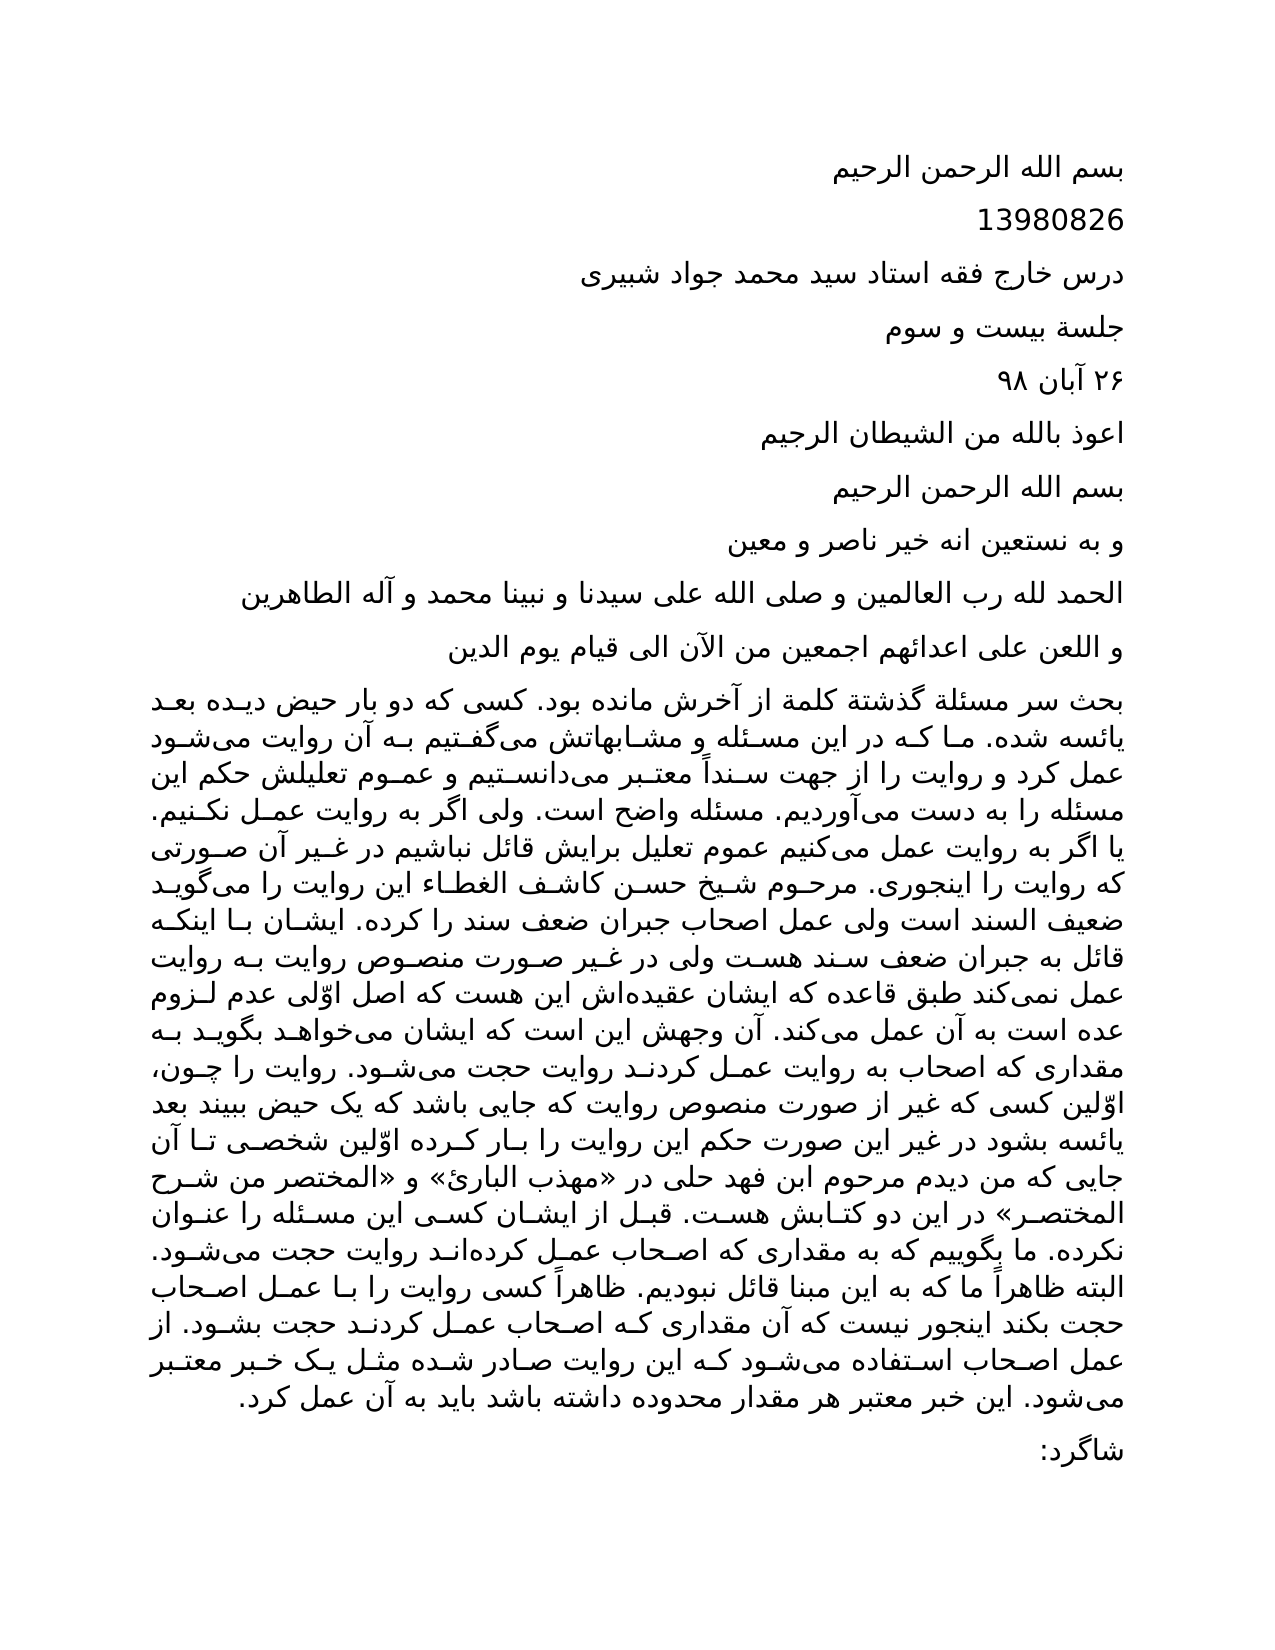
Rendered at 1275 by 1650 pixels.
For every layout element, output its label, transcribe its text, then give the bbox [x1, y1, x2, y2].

text جلسة بیست و سوم [150, 310, 1125, 344]
text الحمد لله رب العالمین و صلی الله علی سیدنا و نبینا محمد و آله الطاهرین [150, 577, 1125, 611]
text ۲۶ آبان ۹۸ [150, 363, 1125, 397]
text شاگرد: [150, 1433, 1125, 1467]
text و اللعن علی اعدائهم اجمعین من الآن الی قیام یوم الدین [150, 630, 1125, 664]
text و به نستعین انه خیر ناصر و معین [150, 523, 1125, 557]
text بحث سر مسئلة گذشتة کلمة از آخرش مانده بود. کسی که دو بار حیض دیده بعد یائسه شده. ما که در این مسئله و مشابهاتش می‌گفتیم به آن روایت می‌شود عمل کرد و روایت را از جهت سنداً معتبر می‌دانستیم و عموم تعلیلش حکم این مسئله را به دست می‌آوردیم. مسئله واضح است. ولی اگر به روایت عمل نکنیم. یا اگر به روایت عمل می‌کنیم عموم تعلیل برایش قائل نباشیم در غیر آن صورتی که روایت را اینجوری. مرحوم شیخ حسن کاشف الغطاء این روایت را می‌گوید ضعیف السند است ولی عمل اصحاب جبران ضعف سند را کرده. ایشان با اینکه قائل به جبران ضعف سند هست ولی در غیر صورت منصوص روایت به روایت عمل نمی‌کند طبق قاعده که ایشان عقیده‌اش این هست که اصل اوّلی عدم لزوم عده است به آن عمل می‌کند. آن وجهش این است که ایشان می‌خواهد بگوید به مقداری که اصحاب به روایت عمل کردند روایت حجت می‌شود. روایت را چون، اوّلین کسی که غیر از صورت منصوص روایت که جایی باشد که یک حیض ببیند بعد یائسه بشود در غیر این صورت حکم این روایت را بار کرده اوّلین شخصی تا آن جایی که من دیدم مرحوم ابن فهد حلی در «مهذب البارئ» و «المختصر من شرح المختصر» در این دو کتابش هست. قبل از ایشان کسی این مسئله را عنوان نکرده. ما بگوییم که به مقداری که اصحاب عمل کرده‌اند روایت حجت می‌شود. البته ظاهراً ما که به این مبنا قائل نبودیم. ظاهراً کسی روایت را با عمل اصحاب حجت بکند اینجور نیست که آن مقداری که اصحاب عمل کردند حجت بشود. از عمل اصحاب استفاده می‌شود که این روایت صادر شده مثل یک خبر معتبر می‌شود. این خبر معتبر هر مقدار محدوده داشته باشد باید به آن عمل کرد. [150, 683, 1125, 1414]
text اعوذ بالله من الشیطان الرجیم [150, 417, 1125, 451]
text درس خارج فقه استاد سید محمد جواد شبیری [150, 257, 1125, 291]
text بسم الله الرحمن الرحیم [150, 150, 1125, 184]
text بسم الله الرحمن الرحیم [150, 470, 1125, 504]
text 13980826 [150, 203, 1125, 237]
